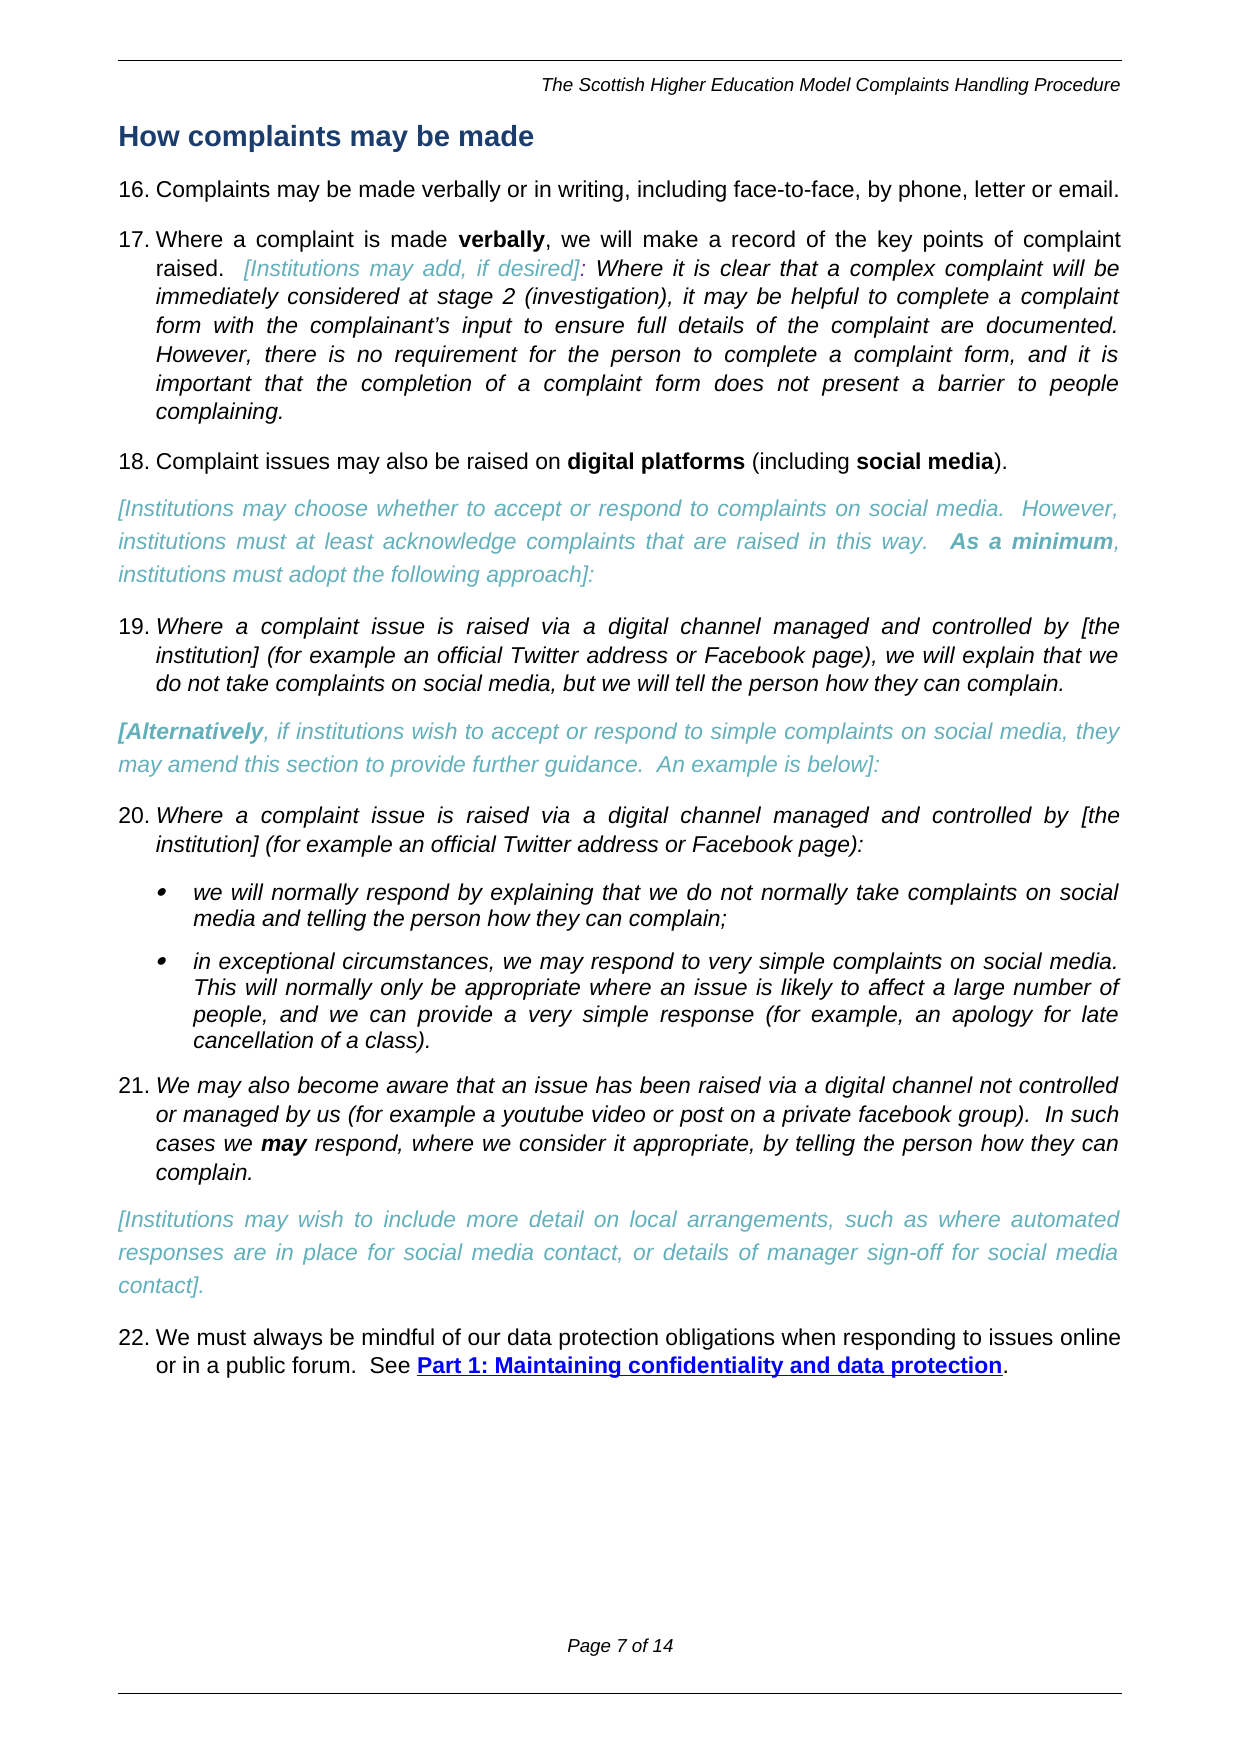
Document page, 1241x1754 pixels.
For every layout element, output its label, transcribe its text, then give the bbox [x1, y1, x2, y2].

text [Institutions may wish to include more detail on local arrangements, such as where automated responses are in place for social media contact, or details of manager sign-off for social media contact]. [118, 1206, 1122, 1298]
list Complaint issues may also be raised on digital platforms (including social media). [118, 446, 1122, 474]
text [Institutions may choose whether to accept or respond to complaints on social media. However, institutions must at least acknowledge complaints that are raised in this way. As a minimum, institutions must adopt the following approach]: [118, 495, 1122, 587]
subtitle How complaints may be made [118, 119, 1122, 152]
text [Alternatively, if institutions wish to accept or respond to simple complaints on social media, they may amend this section to provide further guidance. An example is below]: [118, 718, 1122, 777]
list We may also become aware that an issue has been raised via a digital channel not controlled or managed by us (for example a youtube video or post on a private facebook group). In such cases we may respond, where we consider it appropriate, by telling the person how they can complain. [118, 1070, 1122, 1185]
list Where a complaint issue is raised via a digital channel managed and controlled by [the institution] (for example an official Twitter address or Facebook page): [118, 800, 1122, 858]
list we will normally respond by explaining that we do not normally take complaints on social media and telling the person how they can complain; [156, 878, 1122, 931]
list Where a complaint is made verbally, we will make a record of the key points of complaint raised. [Institutions may add, if desired]: Where it is clear that a complex complaint will be immediately considered at stage 2 (investigation), it may be helpful to complete a complaint form with the complainant’s input to ensure full details of the complaint are documented. However, there is no requirement for the person to complete a complaint form, and it is important that the completion of a complaint form does not present a barrier to people complaining. [118, 223, 1122, 425]
list Where a complaint issue is raised via a digital channel managed and controlled by [the institution] (for example an official Twitter address or Facebook page), we will explain that we do not take complaints on social media, but we will tell the person how they can complain. [118, 611, 1122, 697]
list Complaints may be made verbally or in writing, including face-to-face, by phone, letter or email. [118, 174, 1122, 203]
list in exceptional circumstances, we may respond to very simple complaints on social media. This will normally only be appropriate where an issue is likely to affect a large number of people, and we can provide a very simple response (for example, an apology for late cancellation of a class). [156, 948, 1122, 1053]
list We must always be mindful of our data protection obligations when responding to issues online or in a public forum. See Part 1: Maintaining confidentiality and data protection. [118, 1321, 1122, 1379]
